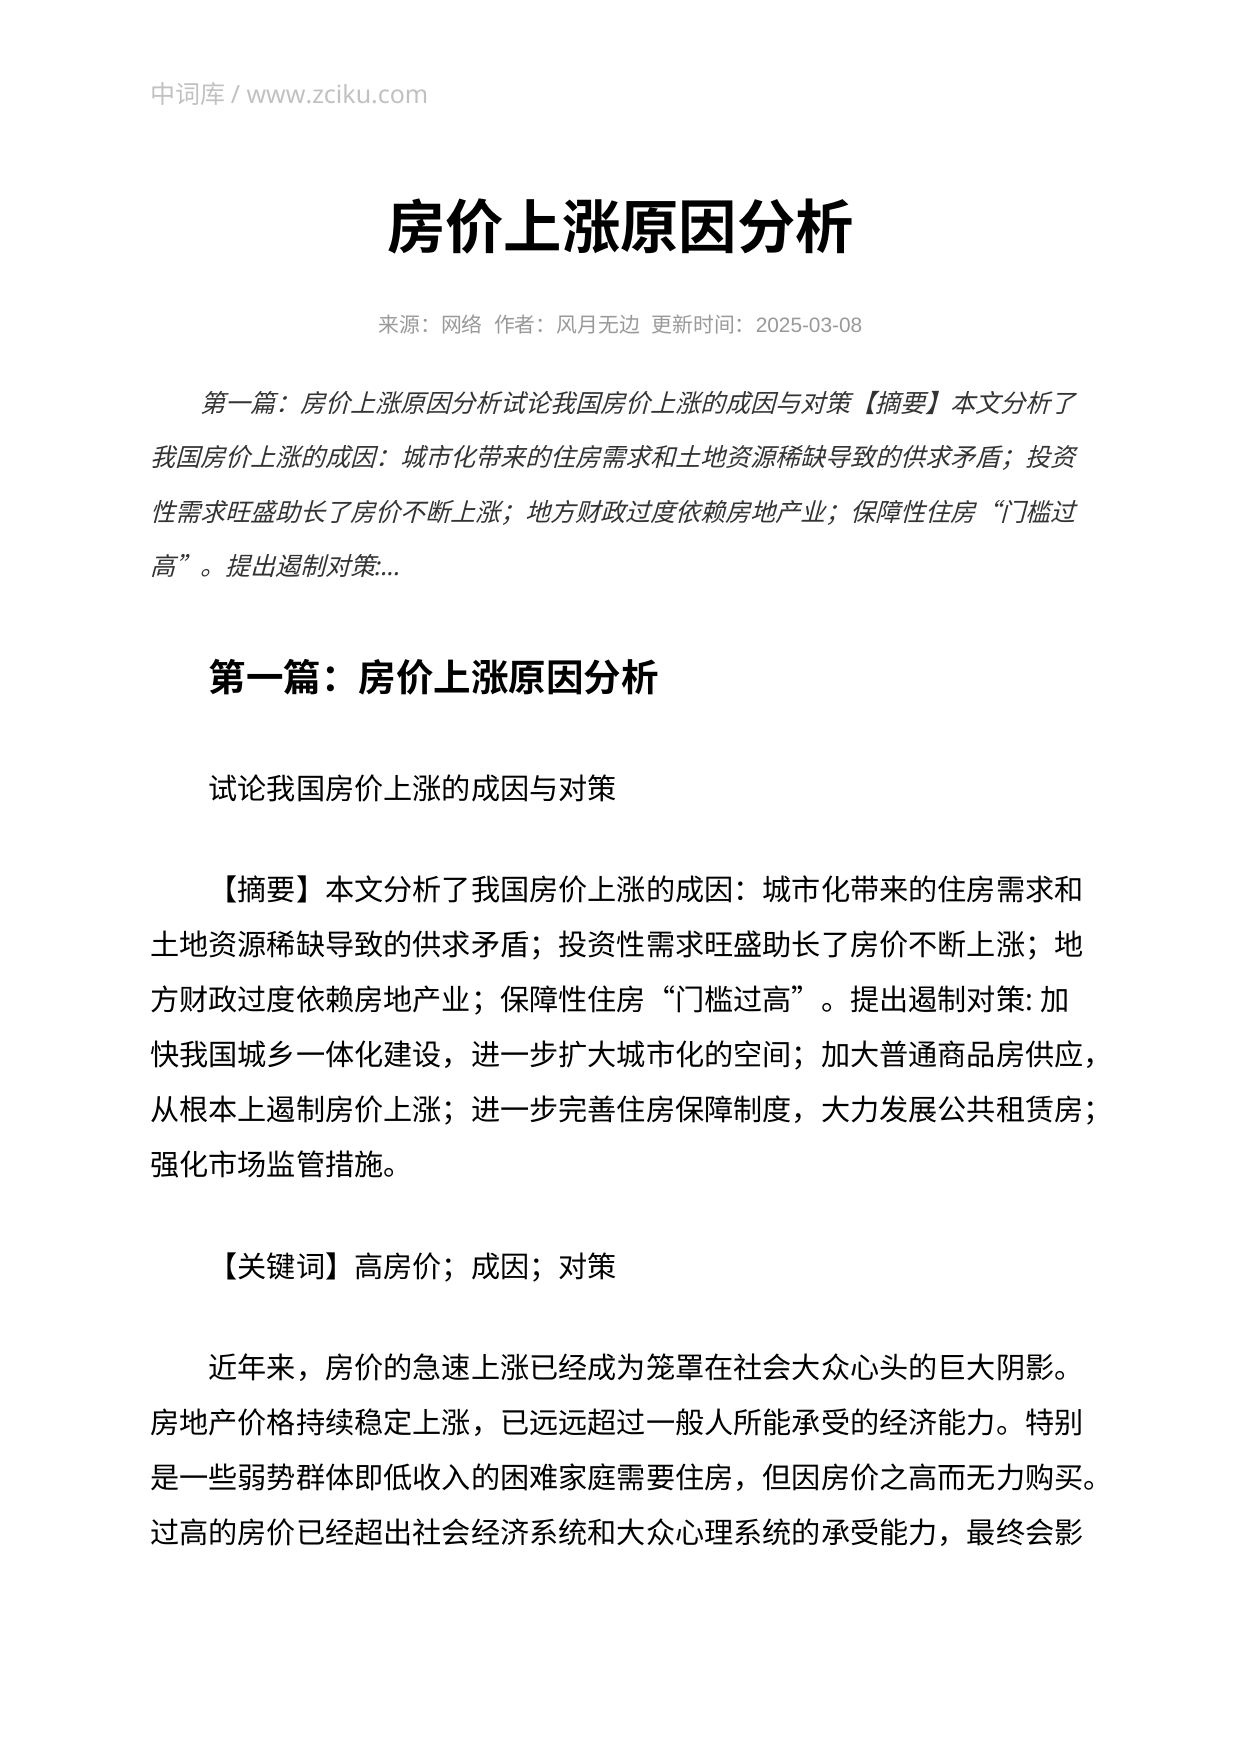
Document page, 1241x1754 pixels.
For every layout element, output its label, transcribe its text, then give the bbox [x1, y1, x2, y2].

text 第一篇：房价上涨原因分析试论我国房价上涨的成因与对策【摘要】本文分析了我国房价上涨的成因：城市化带来的住房需求和土地资源稀缺导致的供求矛盾；投资性需求旺盛助长了房价不断上涨；地方财政过度依赖房地产业；保障性住房“门槛过高”。提出遏制对策:... [150, 383, 1090, 583]
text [150, 1345, 1090, 1552]
subtitle 房价上涨原因分析 [150, 181, 1090, 266]
text 第一篇：房价上涨原因分析 [150, 648, 1090, 702]
text 【关键词】高房价；成因；对策 [150, 1243, 1090, 1286]
text 试论我国房价上涨的成因与对策 [150, 765, 1090, 807]
text 来源：网络 作者：风月无边 更新时间：2025-03-08 [150, 313, 1090, 337]
text 【摘要】本文分析了我国房价上涨的成因：城市化带来的住房需求和土地资源稀缺导致的供求矛盾；投资性需求旺盛助长了房价不断上涨；地方财政过度依赖房地产业；保障性住房“门槛过高”。提出遏制对策: 加快我国城乡一体化建设，进一步扩大城市化的空间；加大普通商品房供应，从根本上遏制房价上涨；进一步完善住房保障制度，大力发展公共租赁房；强化市场监管措施。 [150, 867, 1090, 1184]
